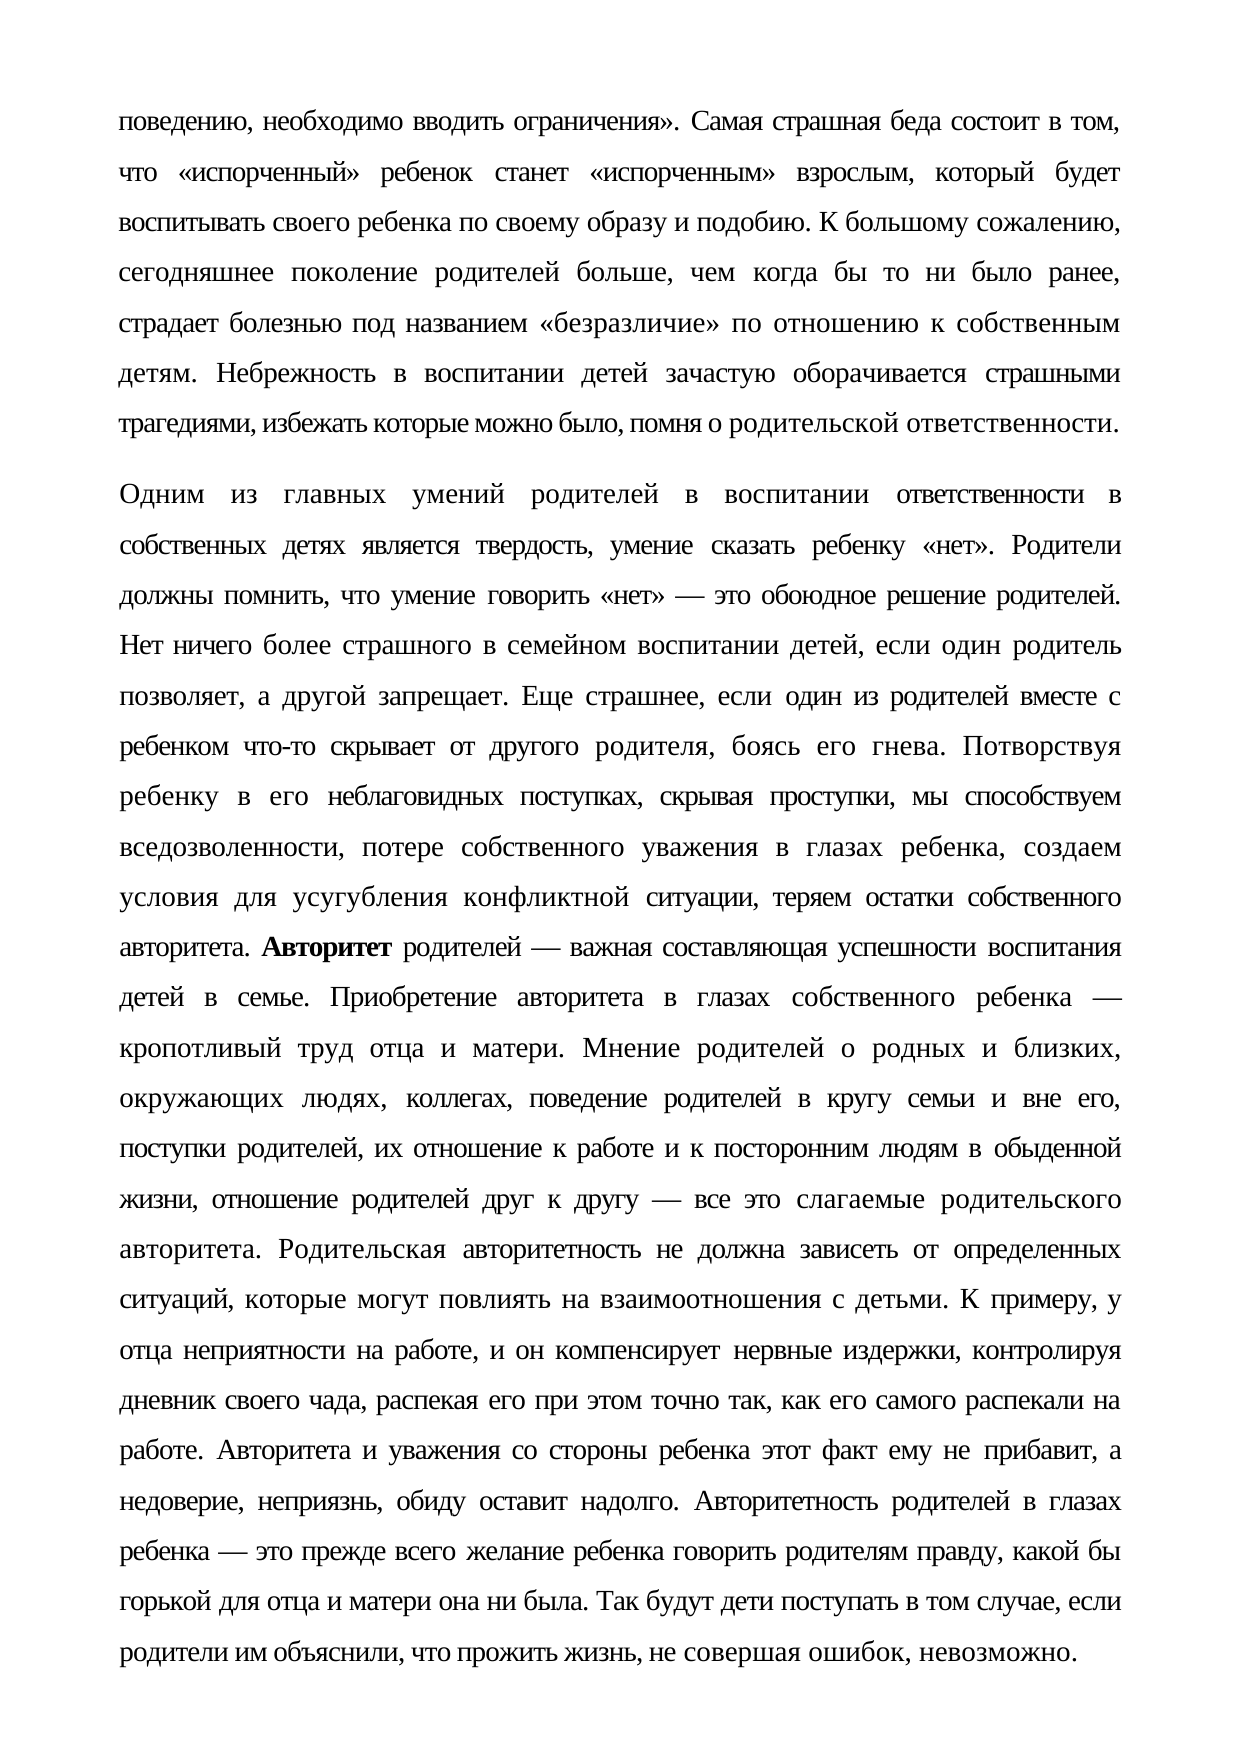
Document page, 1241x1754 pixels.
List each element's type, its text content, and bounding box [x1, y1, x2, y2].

text Одним из главных умений родителей в воспитании ответственности в собственных детях является твердость, умение сказать ребенку «нет». Родители должны помнить, что умение говорить «нет» — это обоюдное решение родителей. Нет ничего более страшного в семейном воспитании детей, если один родитель позволяет, а другой запрещает. Еще страшнее, если один из родителей вместе с ребенком что-то скрывает от другого родителя, боясь его гнева. Потворствуя ребенку в его неблаговидных поступках, скрывая проступки, мы способствуем вседозволенности, потере собственного уважения в глазах ребенка, создаем условия для усугубления конфликтной ситуации, теряем остатки собственного авторитета. Авторитет родителей — важная составляющая успешности воспитания детей в семье. Приобретение авторитета в глазах собственного ребенка — кропотливый труд отца и матери. Мнение родителей о родных и близких, окружающих людях, коллегах, поведение родителей в кругу семьи и вне его, поступки родителей, их отношение к работе и к посторонним людям в обыденной жизни, отношение родителей друг к другу — все это слагаемые родительского авторитета. Родительская авторитетность не должна зависеть от определенных ситуаций, которые могут повлиять на взаимоотношения с детьми. К примеру, у отца неприятности на работе, и он компенсирует нервные издержки, контролируя дневник своего чада, распекая его при этом точно так, как его самого распекали на работе. Авторитета и уважения со стороны ребенка этот факт ему не прибавит, а недоверие, неприязнь, обиду оставит надолго. Авторитетность родителей в глазах ребенка — это прежде всего желание ребенка говорить родителям правду, какой бы горькой для отца и матери она ни была. Так будут дети поступать в том случае, если родители им объяснили, что прожить жизнь, не совершая ошибок, невозможно. [119, 476, 1122, 1667]
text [118, 103, 1121, 439]
